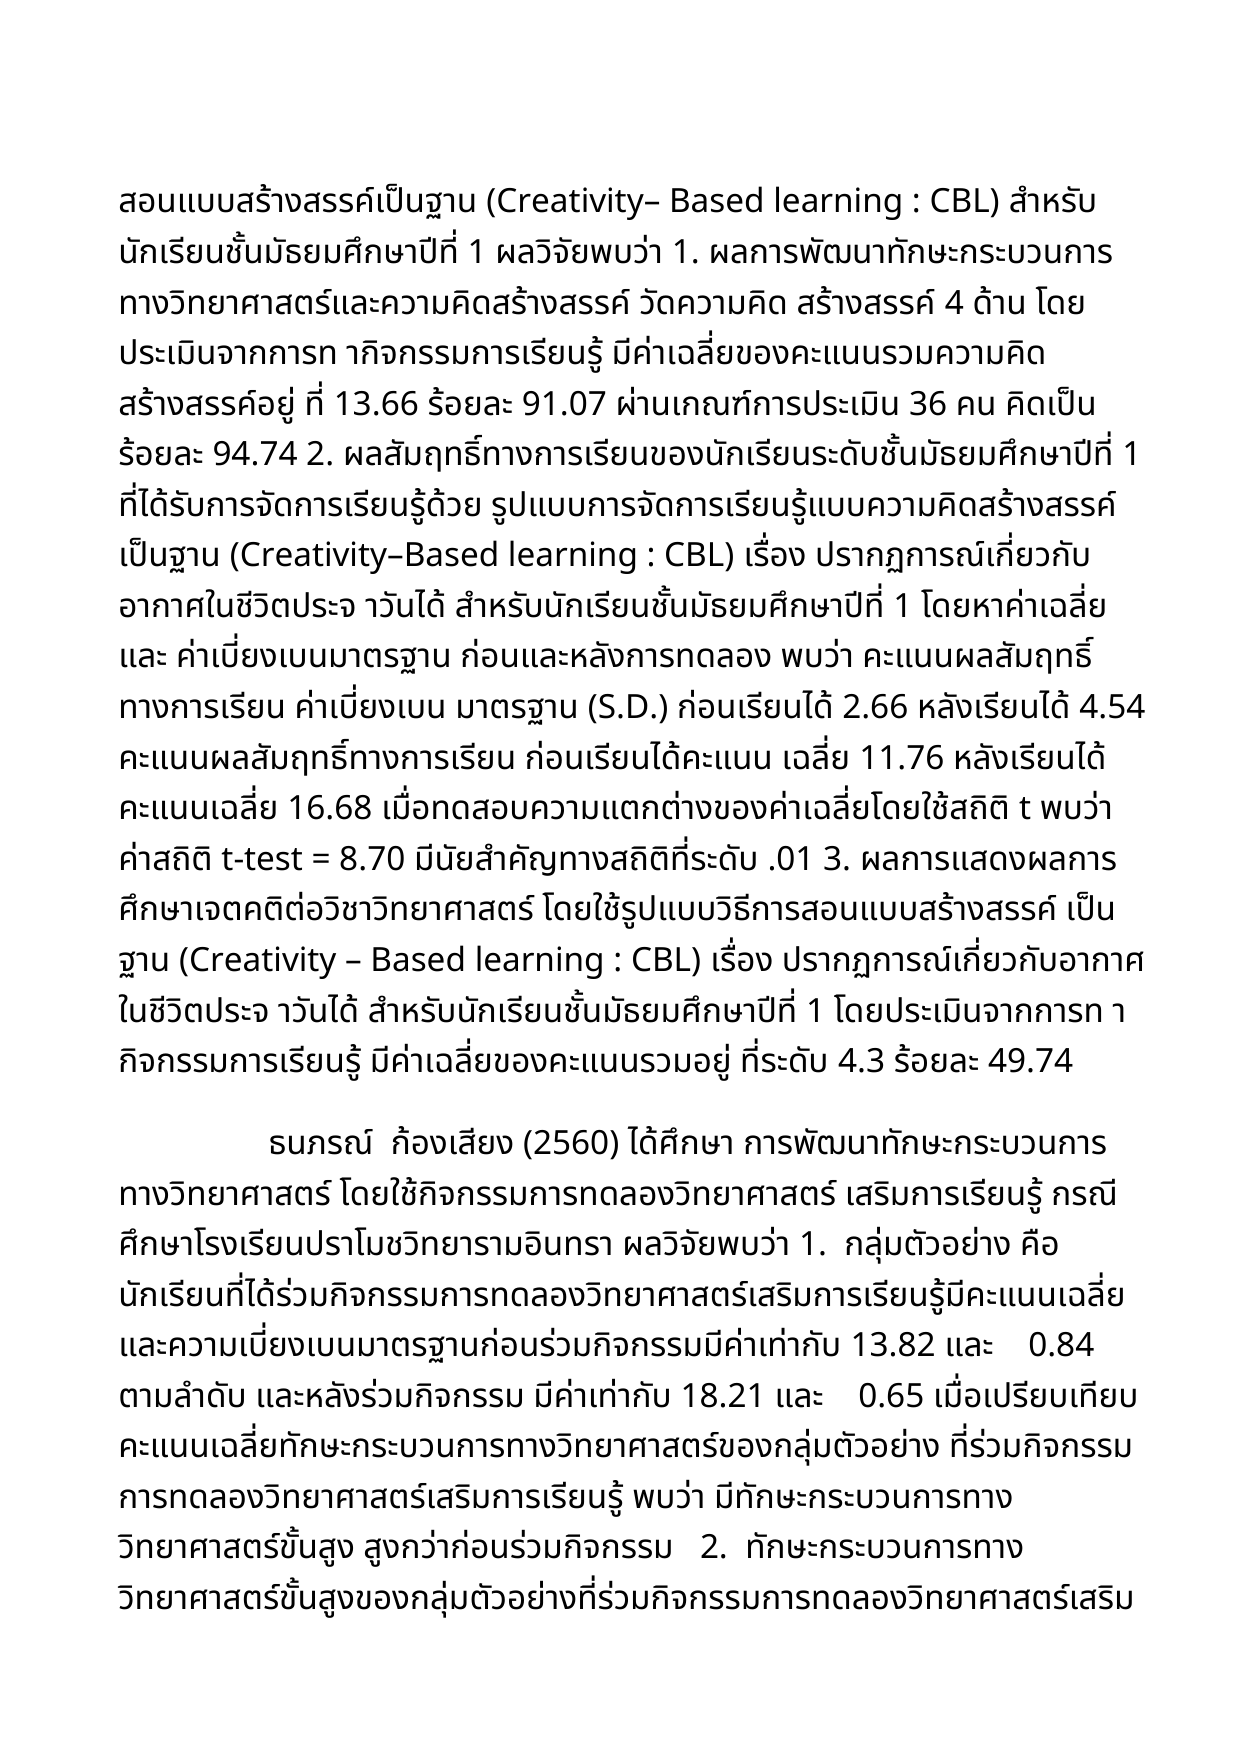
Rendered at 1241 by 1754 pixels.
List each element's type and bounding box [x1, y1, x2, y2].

text [118, 177, 1152, 1088]
text [118, 1119, 1152, 1624]
